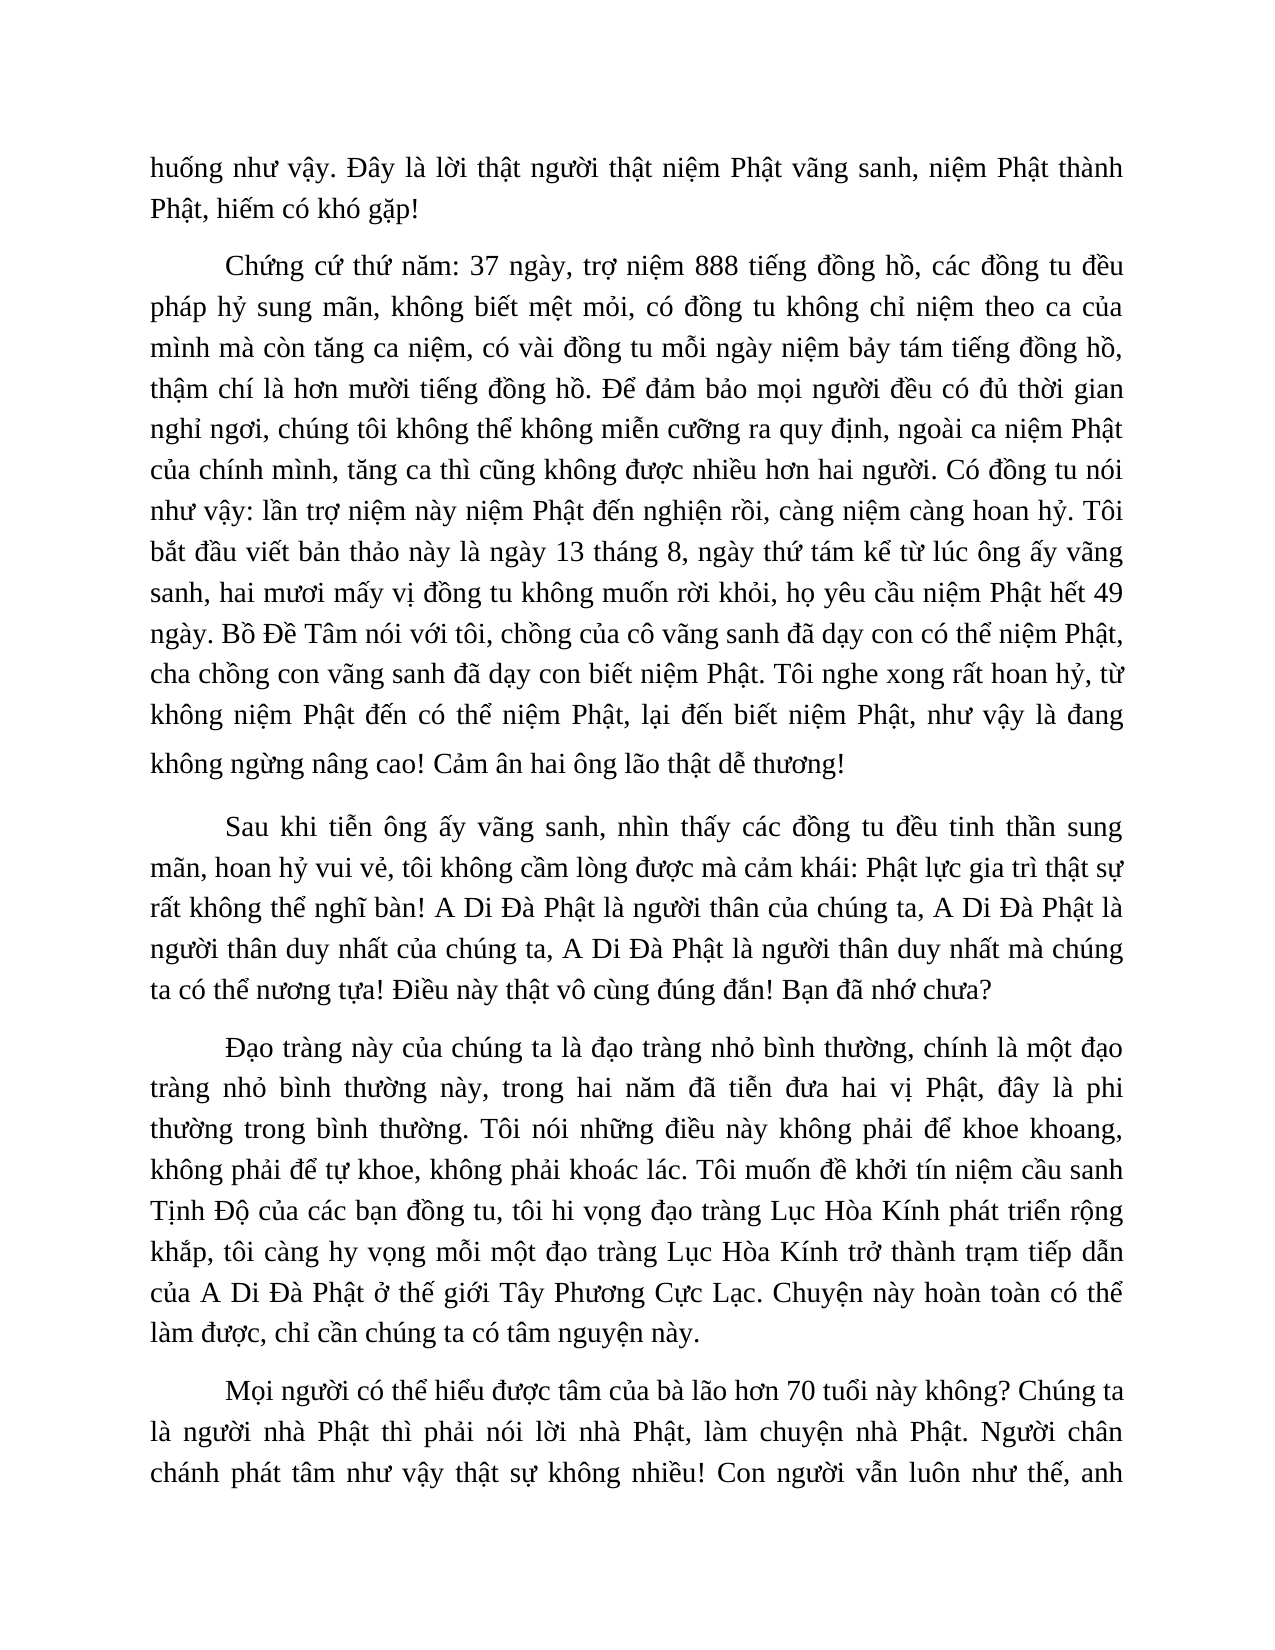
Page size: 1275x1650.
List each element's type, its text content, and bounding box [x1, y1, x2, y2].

text Sau khi tiễn ông ấy vãng sanh, nhìn thấy các đồng tu đều tinh thần sung mãn, hoan hỷ vui vẻ, tôi không cầm lòng được mà cảm khái: Phật lực gia trì thật sự rất không thể nghĩ bàn! A Di Đà Phật là người thân của chúng ta, A Di Đà Phật là người thân duy nhất của chúng ta, A Di Đà Phật là người thân duy nhất mà chúng ta có thể nương tựa! Điều này thật vô cùng đúng đắn! Bạn đã nhớ chưa? [150, 809, 1125, 1006]
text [150, 150, 1125, 224]
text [150, 1373, 1125, 1488]
text Đạo tràng này của chúng ta là đạo tràng nhỏ bình thường, chính là một đạo tràng nhỏ bình thường này, trong hai năm đã tiễn đưa hai vị Phật, đây là phi thường trong bình thường. Tôi nói những điều này không phải để khoe khoang, không phải để tự khoe, không phải khoác lác. Tôi muốn đề khởi tín niệm cầu sanh Tịnh Độ của các bạn đồng tu, tôi hi vọng đạo tràng Lục Hòa Kính phát triển rộng khắp, tôi càng hy vọng mỗi một đạo tràng Lục Hòa Kính trở thành trạm tiếp dẫn của A Di Đà Phật ở thế giới Tây Phương Cực Lạc. Chuyện này hoàn toàn có thể làm được, chỉ cần chúng ta có tâm nguyện này. [150, 1030, 1125, 1349]
text Chứng cứ thứ năm: 37 ngày, trợ niệm 888 tiếng đồng hồ, các đồng tu đều pháp hỷ sung mãn, không biết mệt mỏi, có đồng tu không chỉ niệm theo ca của mình mà còn tăng ca niệm, có vài đồng tu mỗi ngày niệm bảy tám tiếng đồng hồ, thậm chí là hơn mười tiếng đồng hồ. Để đảm bảo mọi người đều có đủ thời gian nghỉ ngơi, chúng tôi không thể không miễn cưỡng ra quy định, ngoài ca niệm Phật của chính mình, tăng ca thì cũng không được nhiều hơn hai người. Có đồng tu nói như vậy: lần trợ niệm này niệm Phật đến nghiện rồi, càng niệm càng hoan hỷ. Tôi bắt đầu viết bản thảo này là ngày 13 tháng 8, ngày thứ tám kể từ lúc ông ấy vãng sanh, hai mươi mấy vị đồng tu không muốn rời khỏi, họ yêu cầu niệm Phật hết 49 ngày. Bồ Đề Tâm nói với tôi, chồng của cô vãng sanh đã dạy con có thể niệm Phật, cha chồng con vãng sanh đã dạy con biết niệm Phật. Tôi nghe xong rất hoan hỷ, từ không niệm Phật đến có thể niệm Phật, lại đến biết niệm Phật, như vậy là đang không ngừng nâng cao! Cảm ân hai ông lão thật dễ thương! [150, 248, 1125, 783]
